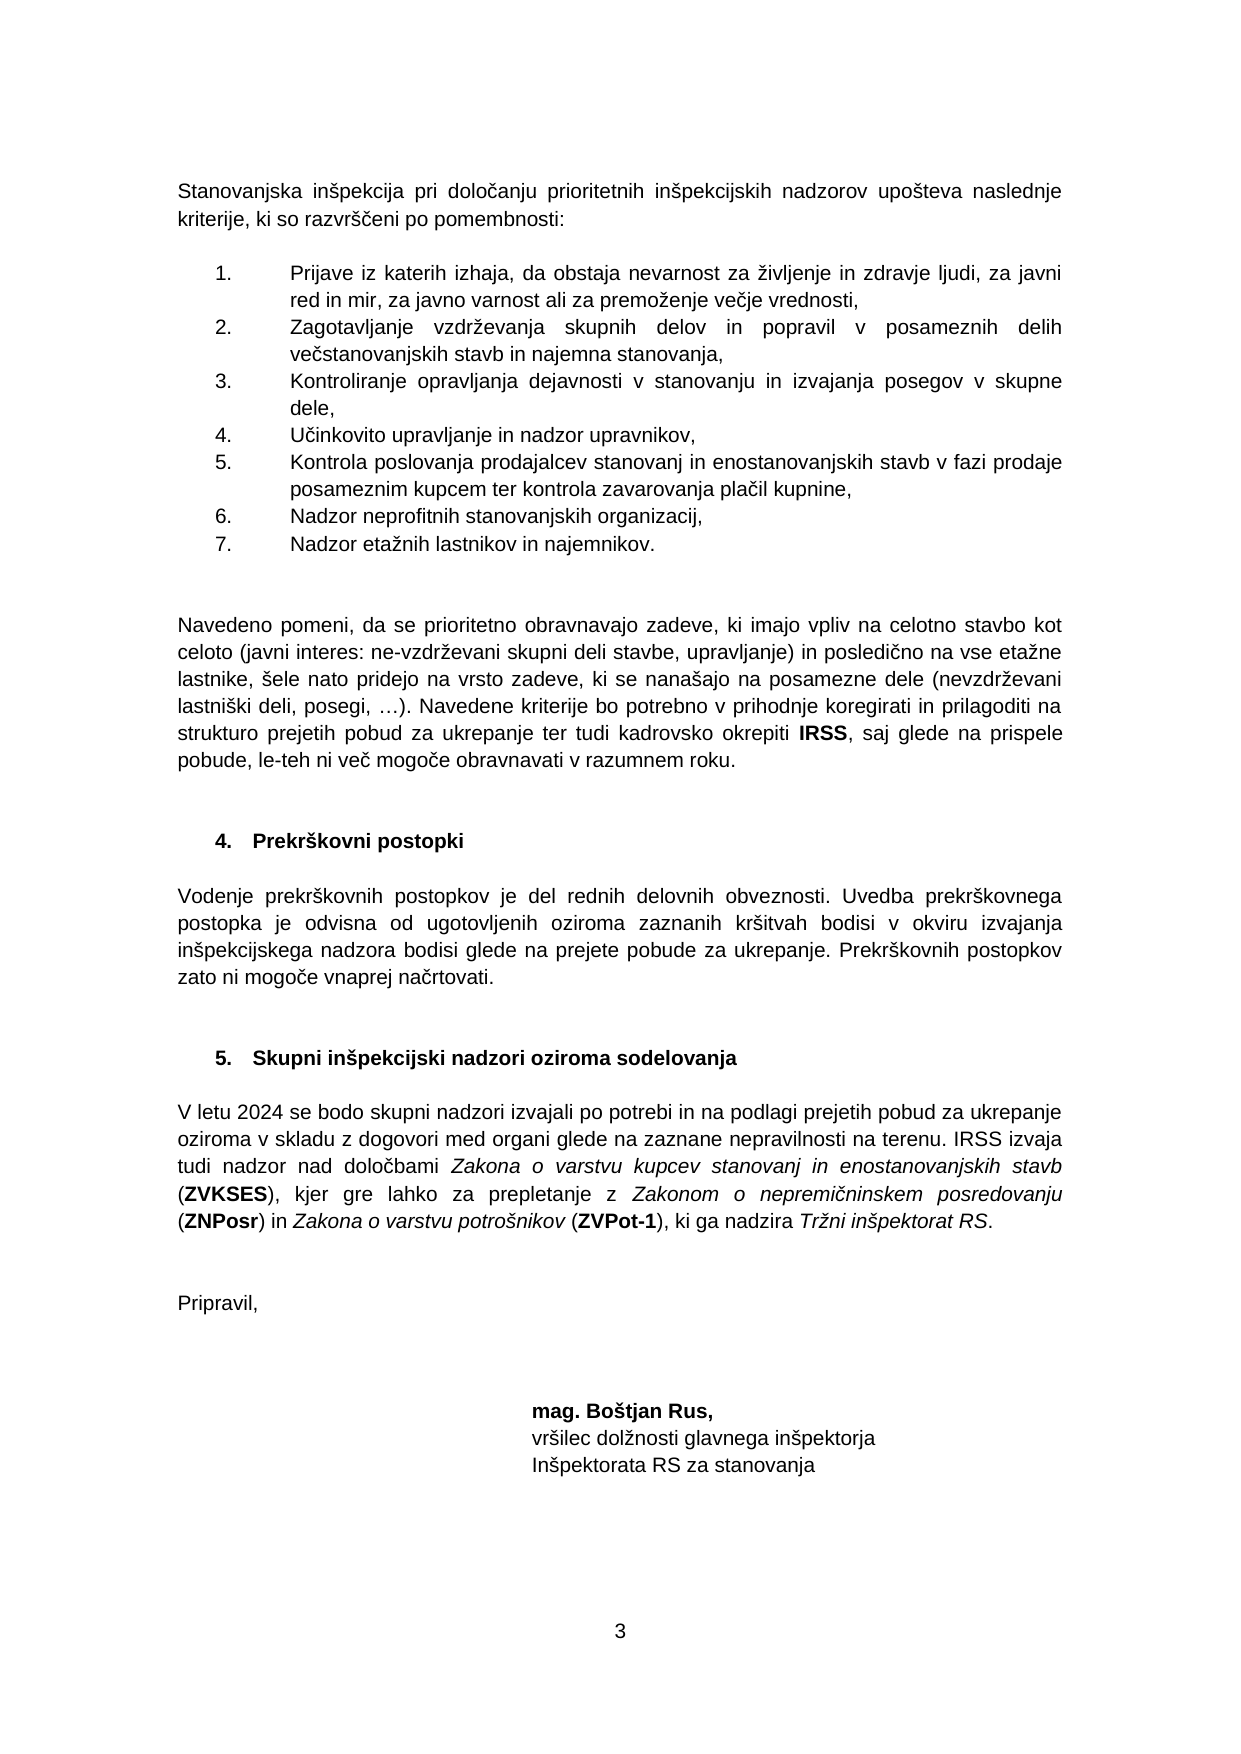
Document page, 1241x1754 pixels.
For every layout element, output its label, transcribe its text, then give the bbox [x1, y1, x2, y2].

list Skupni inšpekcijski nadzori oziroma sodelovanja [215, 1044, 1063, 1071]
list Kontrola poslovanja prodajalcev stanovanj in enostanovanjskih stavb v fazi prodaje posameznim kupcem ter kontrola zavarovanja plačil kupnine, [215, 448, 1063, 502]
list Nadzor neprofitnih stanovanjskih organizacij, [215, 502, 1063, 529]
text Inšpektorata RS za stanovanja [177, 1450, 1063, 1477]
list Učinkovito upravljanje in nadzor upravnikov, [215, 421, 1063, 448]
list Kontroliranje opravljanja dejavnosti v stanovanju in izvajanja posegov v skupne dele, [215, 367, 1063, 421]
text Stanovanjska inšpekcija pri določanju prioritetnih inšpekcijskih nadzorov upošteva naslednje kriterije, ki so razvrščeni po pomembnosti: [177, 177, 1063, 231]
text V letu 2024 se bodo skupni nadzori izvajali po potrebi in na podlagi prejetih pobud za ukrepanje oziroma v skladu z dogovori med organi glede na zaznane nepravilnosti na terenu. IRSS izvaja tudi nadzor nad določbami Zakona o varstvu kupcev stanovanj in enostanovanjskih stavb (ZVKSES), kjer gre lahko za prepletanje z Zakonom o nepremičninskem posredovanju (ZNPosr) in Zakona o varstvu potrošnikov (ZVPot-1), ki ga nadzira Tržni inšpektorat RS. [177, 1098, 1063, 1233]
text mag. Boštjan Rus, [177, 1396, 1063, 1423]
text Navedeno pomeni, da se prioritetno obravnavajo zadeve, ki imajo vpliv na celotno stavbo kot celoto (javni interes: ne-vzdrževani skupni deli stavbe, upravljanje) in posledično na vse etažne lastnike, šele nato pridejo na vrsto zadeve, ki se nanašajo na posamezne dele (nevzdrževani lastniški deli, posegi, …). Navedene kriterije bo potrebno v prihodnje koregirati in prilagoditi na strukturo prejetih pobud za ukrepanje ter tudi kadrovsko okrepiti IRSS, saj glede na prispele pobude, le-teh ni več mogoče obravnavati v razumnem roku. [177, 611, 1063, 773]
list Prekrškovni postopki [215, 827, 1063, 854]
text Pripravil, [177, 1288, 1063, 1315]
list Nadzor etažnih lastnikov in najemnikov. [215, 529, 1063, 556]
list Prijave iz katerih izhaja, da obstaja nevarnost za življenje in zdravje ljudi, za javni red in mir, za javno varnost ali za premoženje večje vrednosti, [215, 258, 1063, 313]
list Zagotavljanje vzdrževanja skupnih delov in popravil v posameznih delih večstanovanjskih stavb in najemna stanovanja, [215, 313, 1063, 367]
text Vodenje prekrškovnih postopkov je del rednih delovnih obveznosti. Uvedba prekrškovnega postopka je odvisna od ugotovljenih oziroma zaznanih kršitvah bodisi v okviru izvajanja inšpekcijskega nadzora bodisi glede na prejete pobude za ukrepanje. Prekrškovnih postopkov zato ni mogoče vnaprej načrtovati. [177, 881, 1063, 990]
text vršilec dolžnosti glavnega inšpektorja [177, 1423, 1063, 1450]
